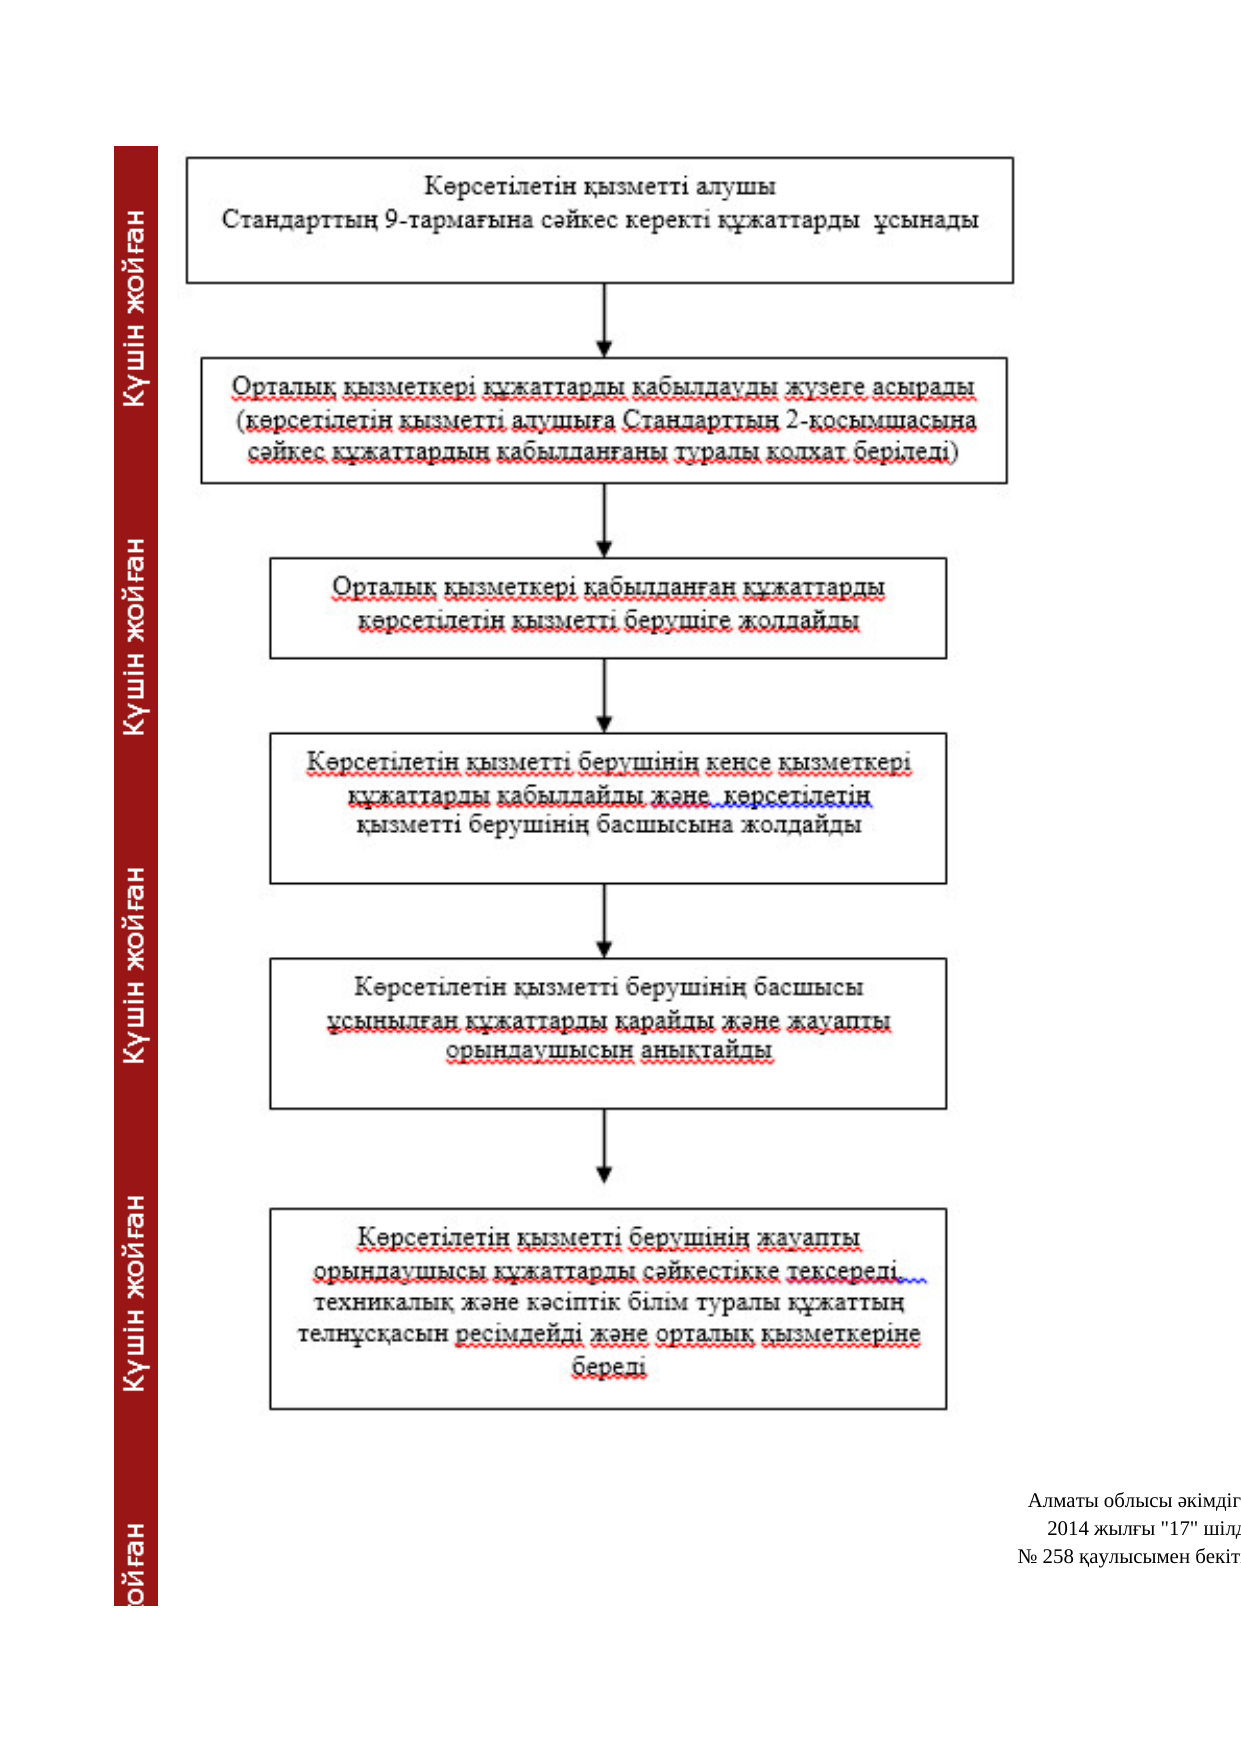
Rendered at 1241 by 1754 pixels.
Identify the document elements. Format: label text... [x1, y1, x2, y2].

table_header [101, 1487, 912, 1573]
picture [114, 1573, 158, 1606]
table_header Алматы облысы әкімдігінің 2014 жылғы "17" шілде № 258 қаулысымен бекітілген [912, 1487, 1240, 1573]
picture [114, 146, 158, 1487]
picture [176, 150, 1023, 1419]
